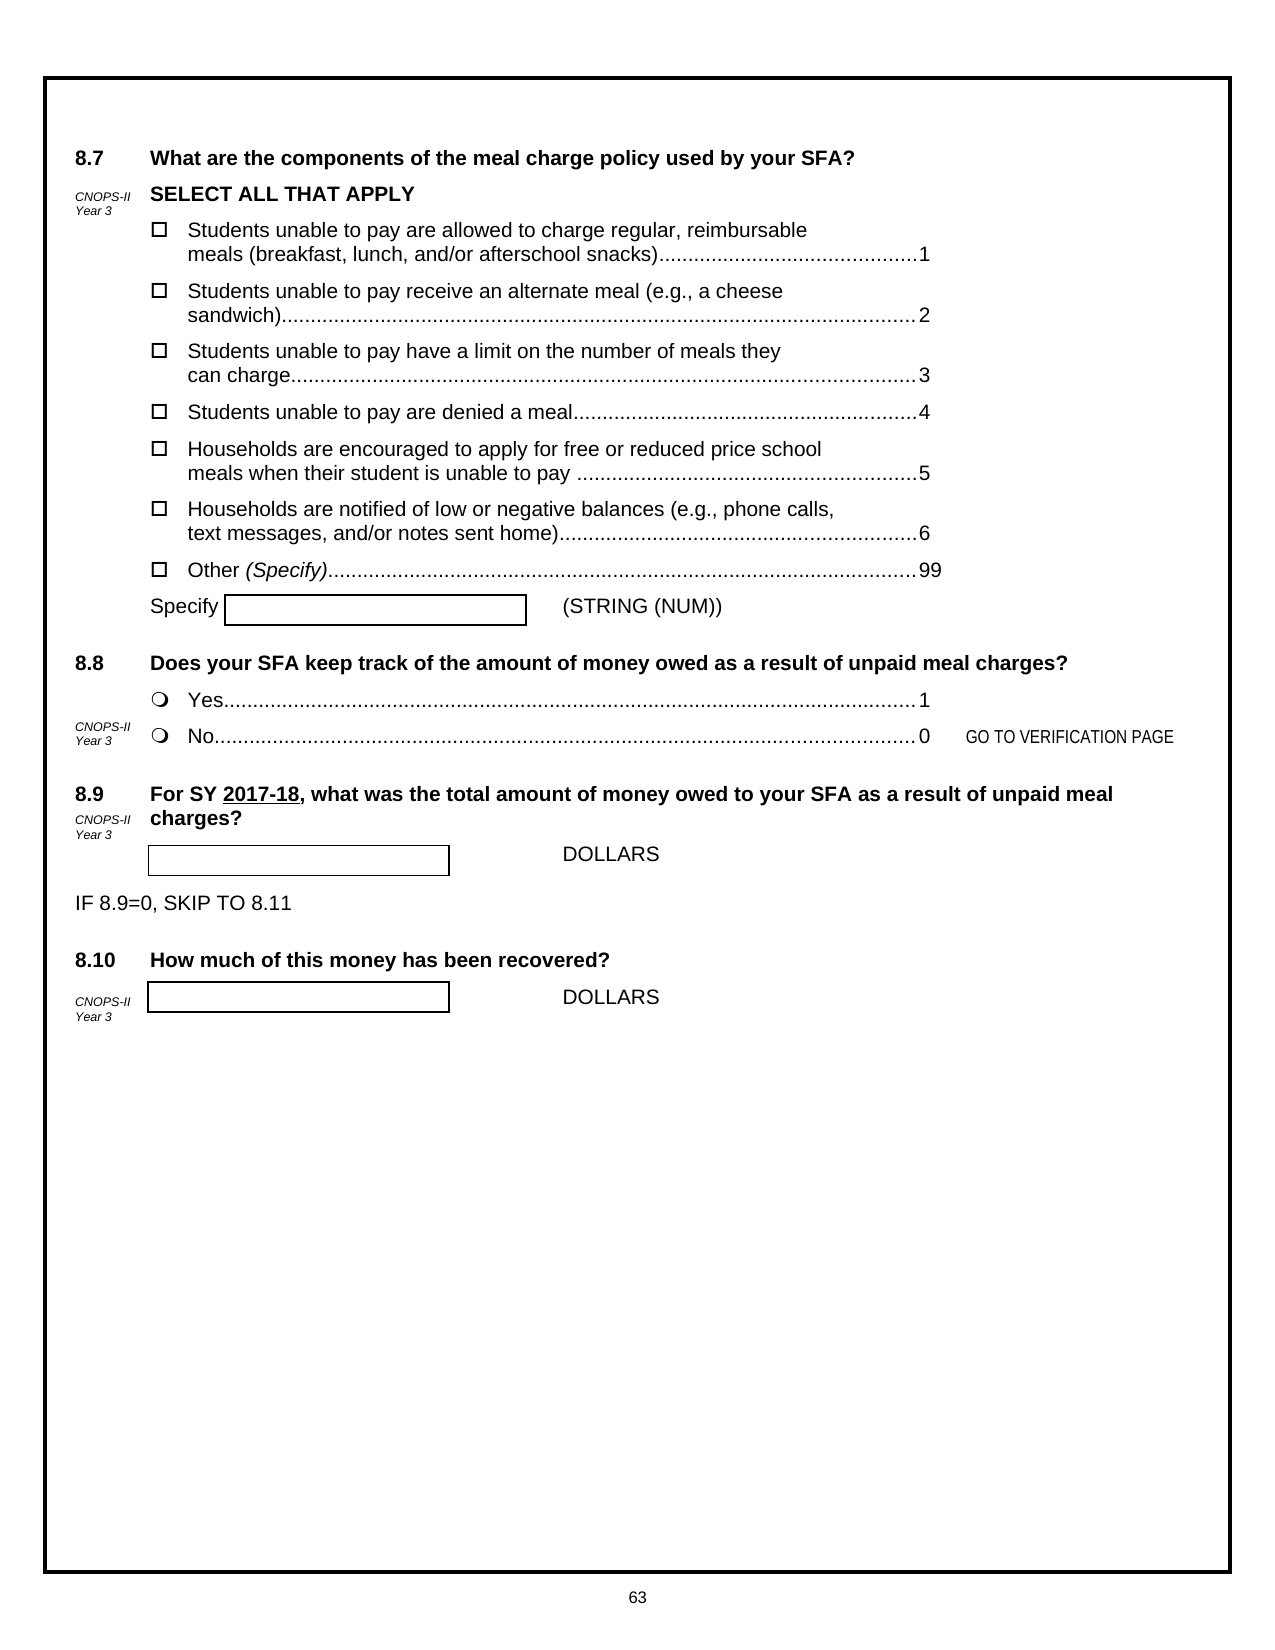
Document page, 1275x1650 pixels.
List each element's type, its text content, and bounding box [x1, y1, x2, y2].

text Students unable to pay are denied a meal 4 [150, 400, 855, 424]
text 8.10 How much of this money has been recovered? [75, 948, 1162, 972]
text 8.8 Does your SFA keep track of the amount of money owed as a result of unpaid meal charges? [75, 651, 1162, 675]
text DOLLARS [450, 985, 855, 1009]
text Students unable to pay are allowed to charge regular, reimbursable meals (breakfast, lunch, and/or afterschool snacks) 1 [150, 218, 855, 266]
text SELECT ALL THAT APPLY [150, 182, 1200, 206]
text 8.9 For SY 2017-18, what was the total amount of money owed to your SFA as a result of unpaid meal charges? [75, 782, 1162, 829]
text DOLLARS [150, 842, 855, 866]
text No 0 GO TO VERIFICATION PAGE [150, 724, 855, 748]
text 8.7 What are the components of the meal charge policy used by your SFA? [75, 145, 1162, 169]
text IF 8.9=0, SKIP TO 8.11 [75, 891, 1200, 915]
text Specify (STRING ) [527, 594, 855, 618]
text Yes 1 [150, 688, 855, 712]
text Households are notified of low or negative balances (e.g., phone calls, text messages, and/or notes sent home) 6 [150, 497, 855, 545]
text Students unable to pay have a limit on the number of meals they can charge 3 [150, 339, 855, 387]
text Households are encouraged to apply for free or reduced price school meals when their student is unable to pay 5 [150, 436, 855, 484]
text Students unable to pay receive an alternate meal (e.g., a cheese sandwich) 2 [150, 279, 855, 327]
text Specify (STRING ) [150, 594, 224, 618]
text Other (Specify) 99 [150, 557, 855, 581]
